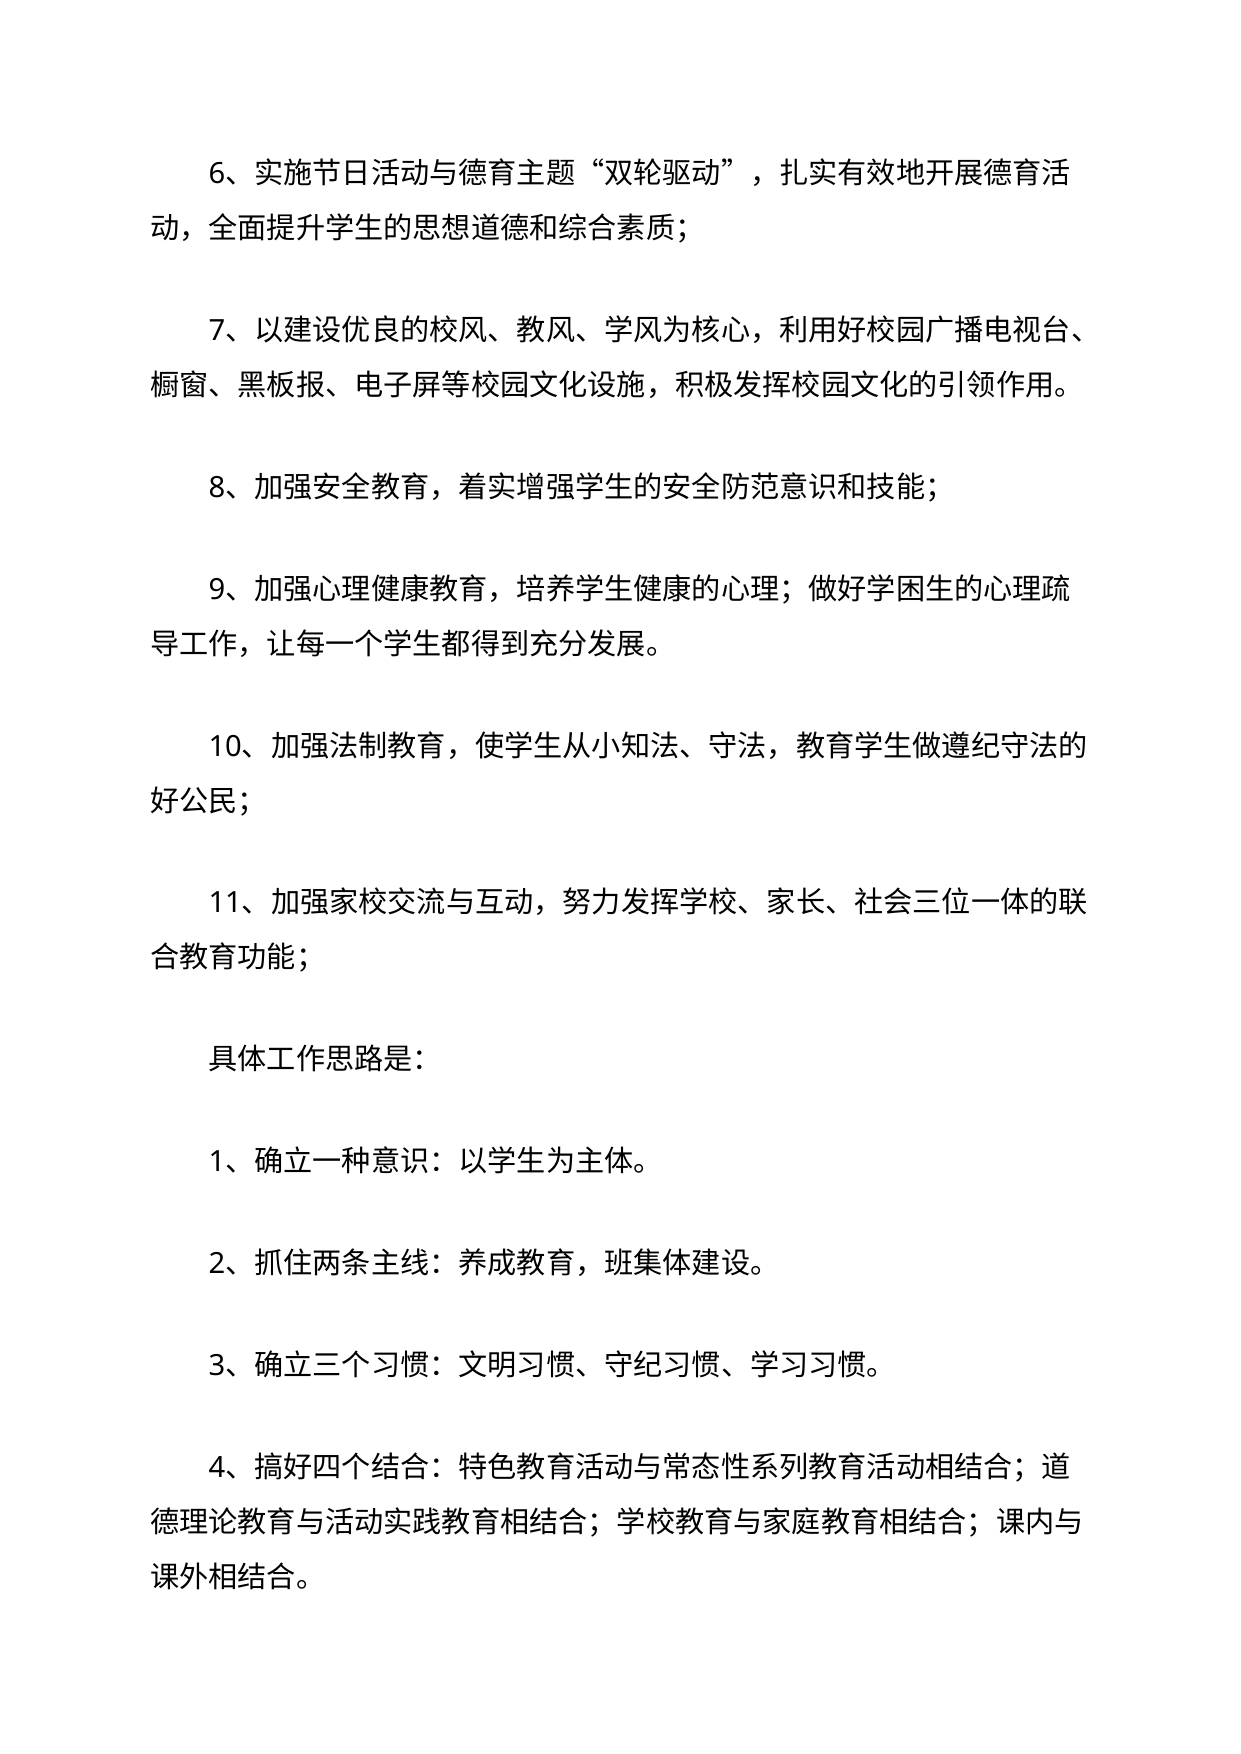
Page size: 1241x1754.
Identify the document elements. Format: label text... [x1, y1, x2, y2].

text 2、抓住两条主线：养成教育，班集体建设。 [150, 1239, 1090, 1282]
text 8、加强安全教育，着实增强学生的安全防范意识和技能； [150, 463, 1090, 506]
text 9、加强心理健康教育，培养学生健康的心理；做好学困生的心理疏导工作，让每一个学生都得到充分发展。 [150, 566, 1090, 663]
text 6、实施节日活动与德育主题“双轮驱动”，扎实有效地开展德育活动，全面提升学生的思想道德和综合素质； [150, 150, 1090, 247]
text 1、确立一种意识：以学生为主体。 [150, 1138, 1090, 1180]
text 3、确立三个习惯：文明习惯、守纪习惯、学习习惯。 [150, 1342, 1090, 1384]
text 具体工作思路是： [150, 1036, 1090, 1078]
text 7、以建设优良的校风、教风、学风为核心，利用好校园广播电视台、橱窗、黑板报、电子屏等校园文化设施，积极发挥校园文化的引领作用。 [150, 307, 1090, 404]
text 11、加强家校交流与互动，努力发挥学校、家长、社会三位一体的联合教育功能； [150, 879, 1090, 976]
text 4、搞好四个结合：特色教育活动与常态性系列教育活动相结合；道德理论教育与活动实践教育相结合；学校教育与家庭教育相结合；课内与课外相结合。 [150, 1443, 1090, 1596]
text 10、加强法制教育，使学生从小知法、守法，教育学生做遵纪守法的好公民； [150, 722, 1090, 819]
